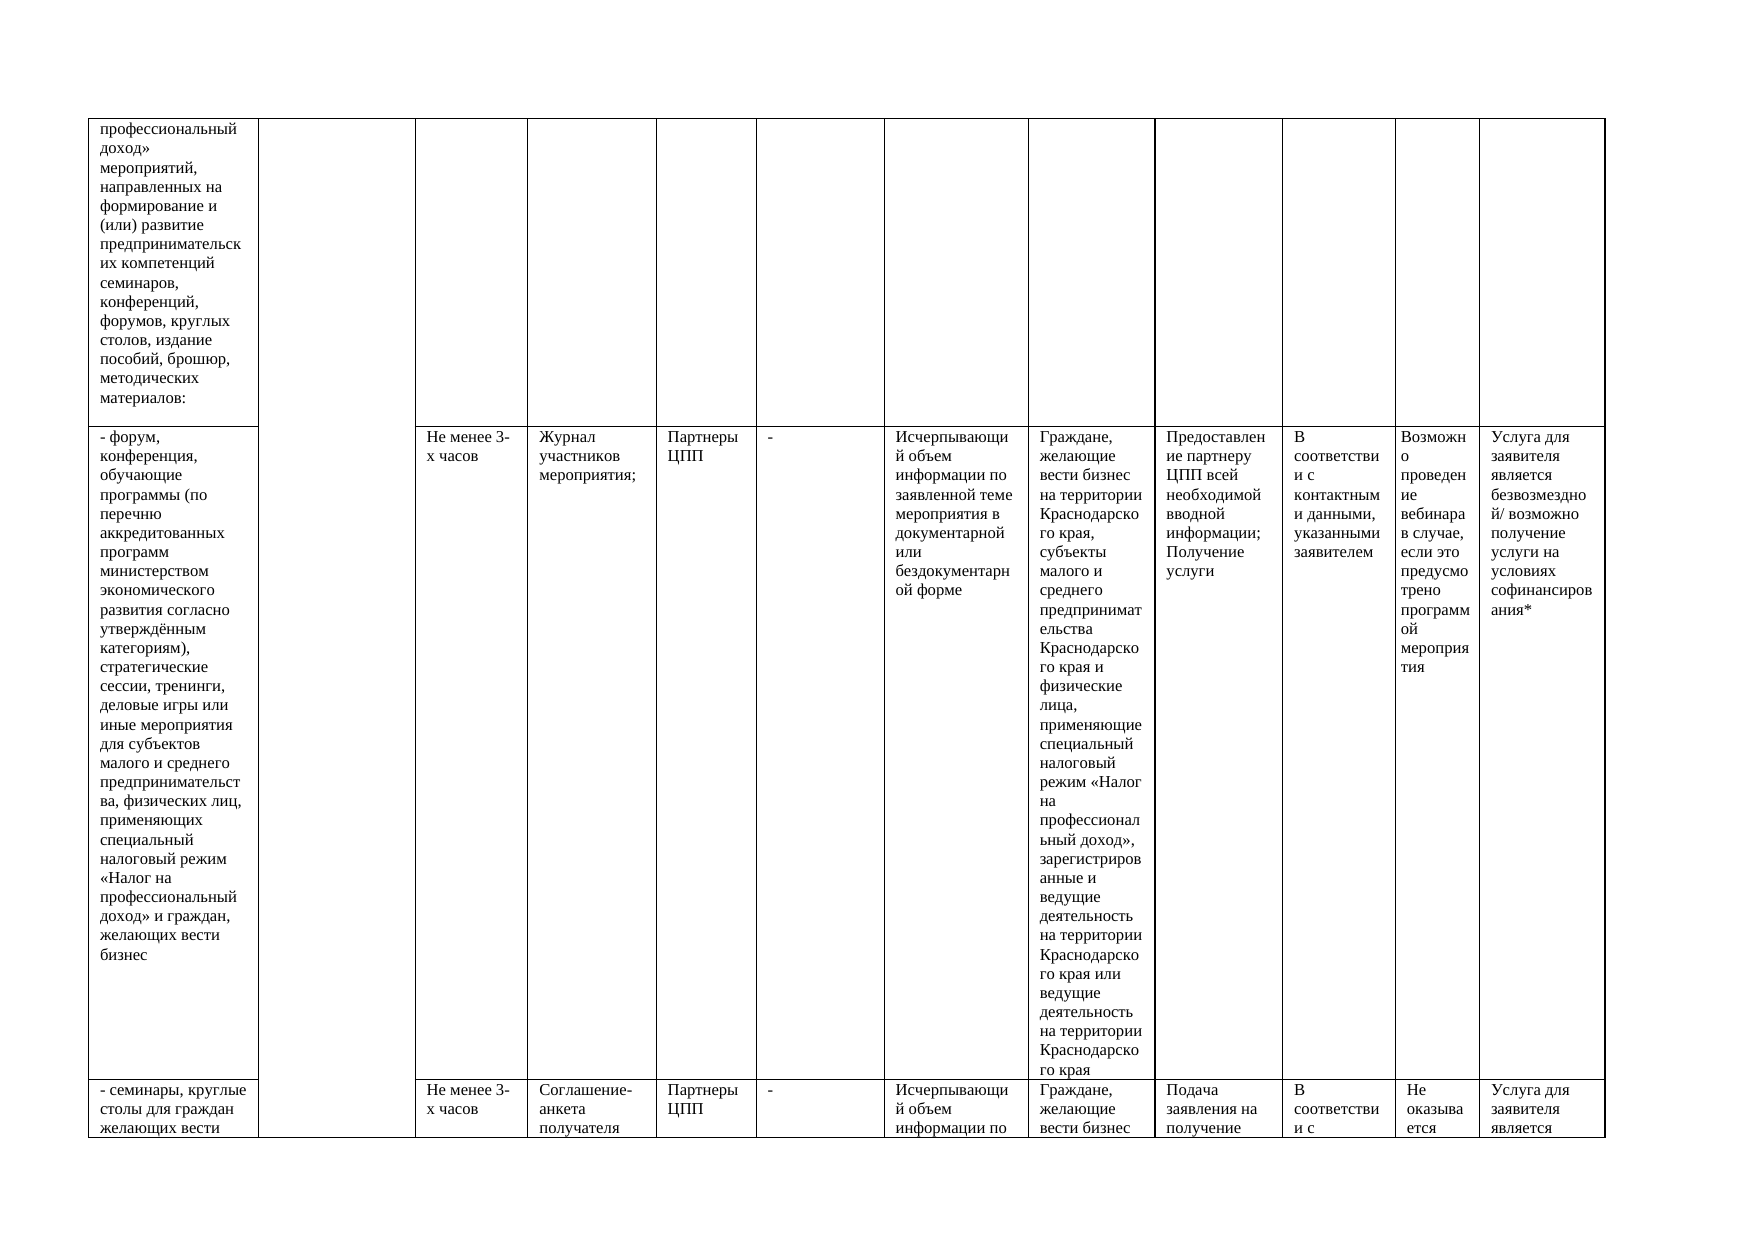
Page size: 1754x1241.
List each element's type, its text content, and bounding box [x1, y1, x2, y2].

table_cell [1156, 119, 1282, 426]
table_cell [1480, 119, 1604, 426]
table_cell Не менее 3-х часов [416, 1080, 527, 1137]
table_cell [1029, 119, 1154, 426]
table_cell Партнеры ЦПП [657, 427, 756, 1078]
table_cell Услуга для заявителя является безвозмездной/ возможно получение услуги на условиях софинансирования* [1480, 427, 1604, 1078]
table_cell [757, 119, 884, 426]
table_cell Не менее 3-х часов [416, 427, 527, 1078]
table_cell - [757, 427, 884, 1078]
table_cell - форум, конференция, обучающие программы (по перечню аккредитованных программ министерством экономического развития согласно утверждённым категориям), стратегические сессии, тренинги, деловые игры или иные мероприятия для субъектов малого и среднего предпринимательства, физических лиц, применяющих специальный налоговый режим «Налог на профессиональный доход» и граждан, желающих вести бизнес [89, 427, 258, 1078]
table_cell Журнал участников мероприятия; [528, 427, 656, 1078]
table_cell [528, 119, 656, 426]
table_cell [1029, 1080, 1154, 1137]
table_cell [657, 119, 756, 426]
table_cell [885, 119, 1028, 426]
table_cell Не оказывается [1396, 1080, 1479, 1137]
table_cell В соответствии с контактными данными, указанными заявителем [1283, 427, 1395, 1078]
table_cell [1283, 119, 1395, 426]
table_cell - [757, 1080, 884, 1137]
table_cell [528, 1080, 656, 1137]
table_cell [1283, 1080, 1395, 1137]
table_cell Предоставление партнеру ЦПП всей необходимой вводной информации; Получение услуги [1156, 427, 1282, 1078]
table_cell Партнеры ЦПП [657, 1080, 756, 1137]
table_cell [885, 1080, 1028, 1137]
table_cell Исчерпывающий объем информации по заявленной теме мероприятия в документарной или бездокументарной форме [885, 427, 1028, 1078]
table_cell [259, 119, 415, 1137]
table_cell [89, 1080, 258, 1137]
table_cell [1480, 1080, 1604, 1137]
table_cell Возможно проведение вебинара в случае, если это предусмотрено программой мероприятия [1396, 427, 1479, 1078]
table_cell [416, 119, 527, 426]
table_cell [1396, 119, 1479, 426]
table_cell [1156, 1080, 1282, 1137]
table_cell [89, 119, 258, 426]
